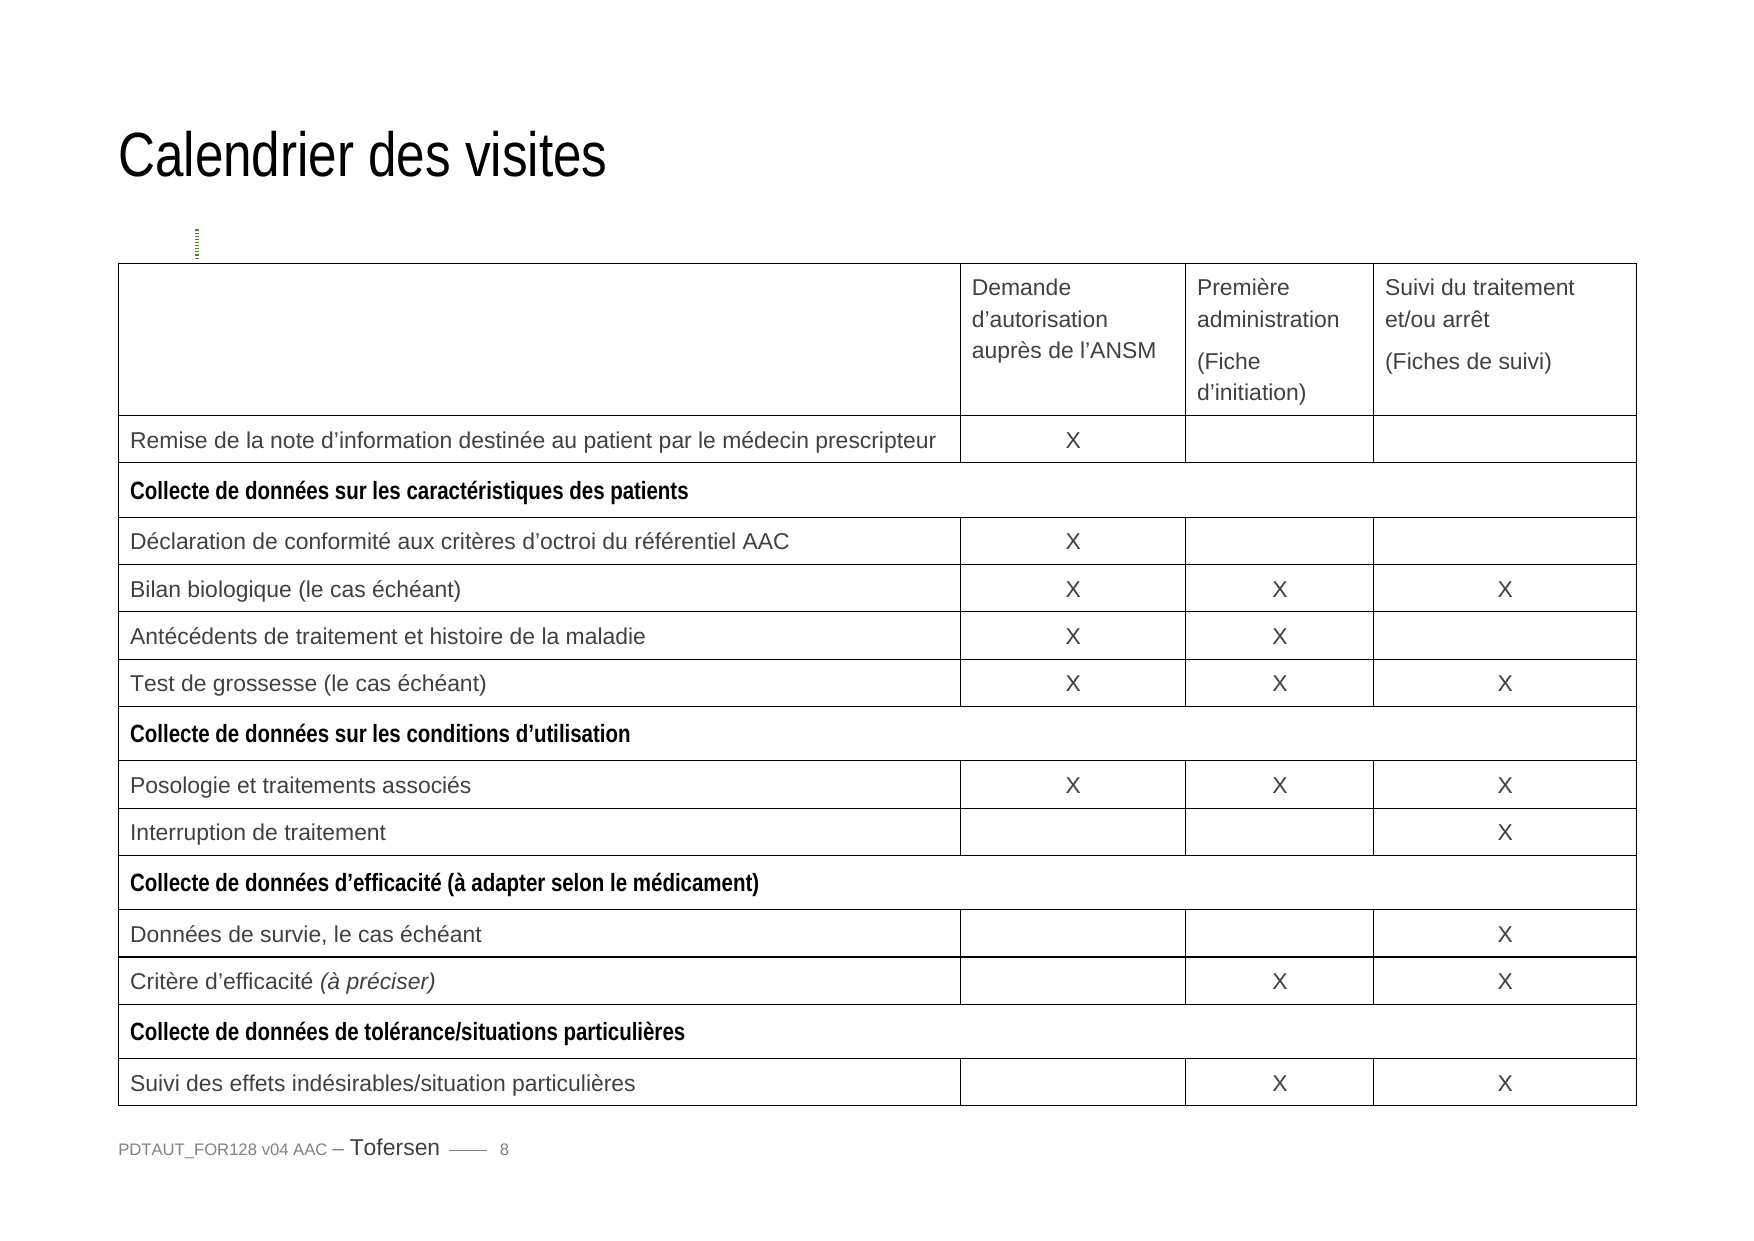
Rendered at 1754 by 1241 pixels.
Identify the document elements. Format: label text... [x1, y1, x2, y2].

table_cell X [1186, 1059, 1373, 1105]
table_cell X [1374, 809, 1636, 854]
table_cell Collecte de données d’efficacité (à adapter selon le médicament) [119, 856, 1636, 909]
table_cell Déclaration de conformité aux critères d’octroi du référentiel AAC [119, 518, 960, 564]
table_cell [1374, 612, 1636, 658]
table_cell X [961, 565, 1185, 611]
table_cell Bilan biologique (le cas échéant) [119, 565, 960, 611]
table_cell [1374, 416, 1636, 462]
table_cell [961, 1059, 1185, 1105]
table_cell X [961, 416, 1185, 462]
table_cell X [961, 612, 1185, 658]
table_cell [1374, 518, 1636, 564]
table_cell X [1374, 910, 1636, 956]
table_header Première administration (Fiche d’initiation) [1186, 264, 1373, 415]
table_cell X [1374, 1059, 1636, 1105]
table_cell X [1374, 958, 1636, 1003]
table_cell Remise de la note d’information destinée au patient par le médecin prescripteur [119, 416, 960, 462]
table_cell [961, 809, 1185, 854]
table_cell Antécédents de traitement et histoire de la maladie [119, 612, 960, 658]
table_cell X [1374, 761, 1636, 807]
table_cell X [1186, 660, 1373, 706]
table_cell [1186, 809, 1373, 854]
table_cell X [1374, 565, 1636, 611]
table_cell X [1186, 612, 1373, 658]
table_header [119, 264, 960, 415]
table_cell X [961, 660, 1185, 706]
table_cell X [961, 518, 1185, 564]
table_cell Suivi des effets indésirables/situation particulières [119, 1059, 960, 1105]
table_cell Interruption de traitement [119, 809, 960, 854]
table_cell Critère d’efficacité (à préciser) [119, 958, 960, 1003]
table_header Demande d’autorisation auprès de l’ANSM [961, 264, 1185, 415]
table_cell X [961, 761, 1185, 807]
table_cell Collecte de données sur les conditions d’utilisation [119, 707, 1636, 760]
table_cell Test de grossesse (le cas échéant) [119, 660, 960, 706]
table_cell [1186, 910, 1373, 956]
table_cell [1186, 416, 1373, 462]
table_cell [961, 910, 1185, 956]
table_cell Données de survie, le cas échéant [119, 910, 960, 956]
table_cell [961, 958, 1185, 1003]
table_cell [1186, 518, 1373, 564]
table_cell Collecte de données sur les caractéristiques des patients [119, 463, 1636, 517]
table_cell X [1374, 660, 1636, 706]
table_cell Posologie et traitements associés [119, 761, 960, 807]
table_header Suivi du traitement et/ou arrêt (Fiches de suivi) [1374, 264, 1636, 415]
table_cell Collecte de données de tolérance/situations particulières [119, 1005, 1636, 1058]
table_cell X [1186, 761, 1373, 807]
subtitle Calendrier des visites [118, 118, 1636, 190]
table_cell X [1186, 565, 1373, 611]
table_cell X [1186, 958, 1373, 1003]
